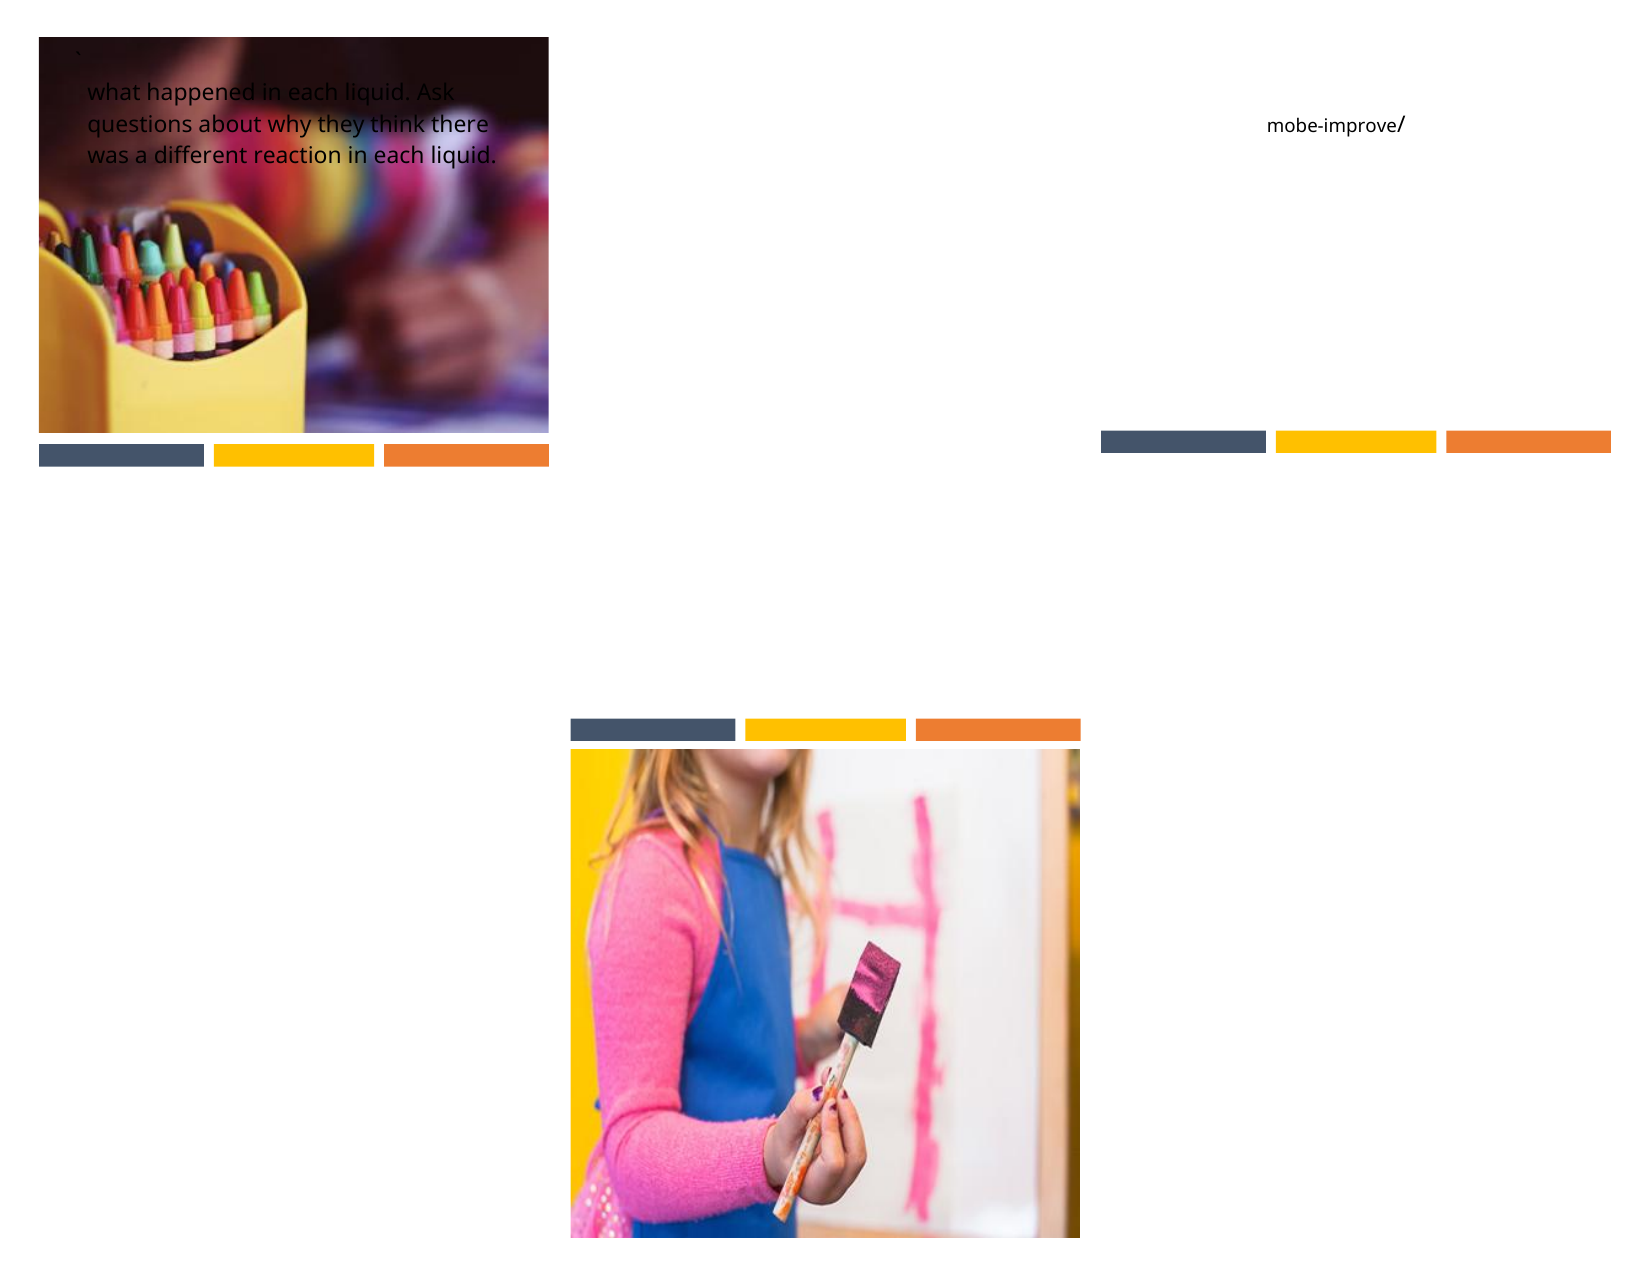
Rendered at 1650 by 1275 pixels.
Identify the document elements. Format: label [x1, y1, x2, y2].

table_cell [1097, 76, 1575, 193]
picture [570, 749, 1080, 1238]
picture [38, 37, 549, 433]
